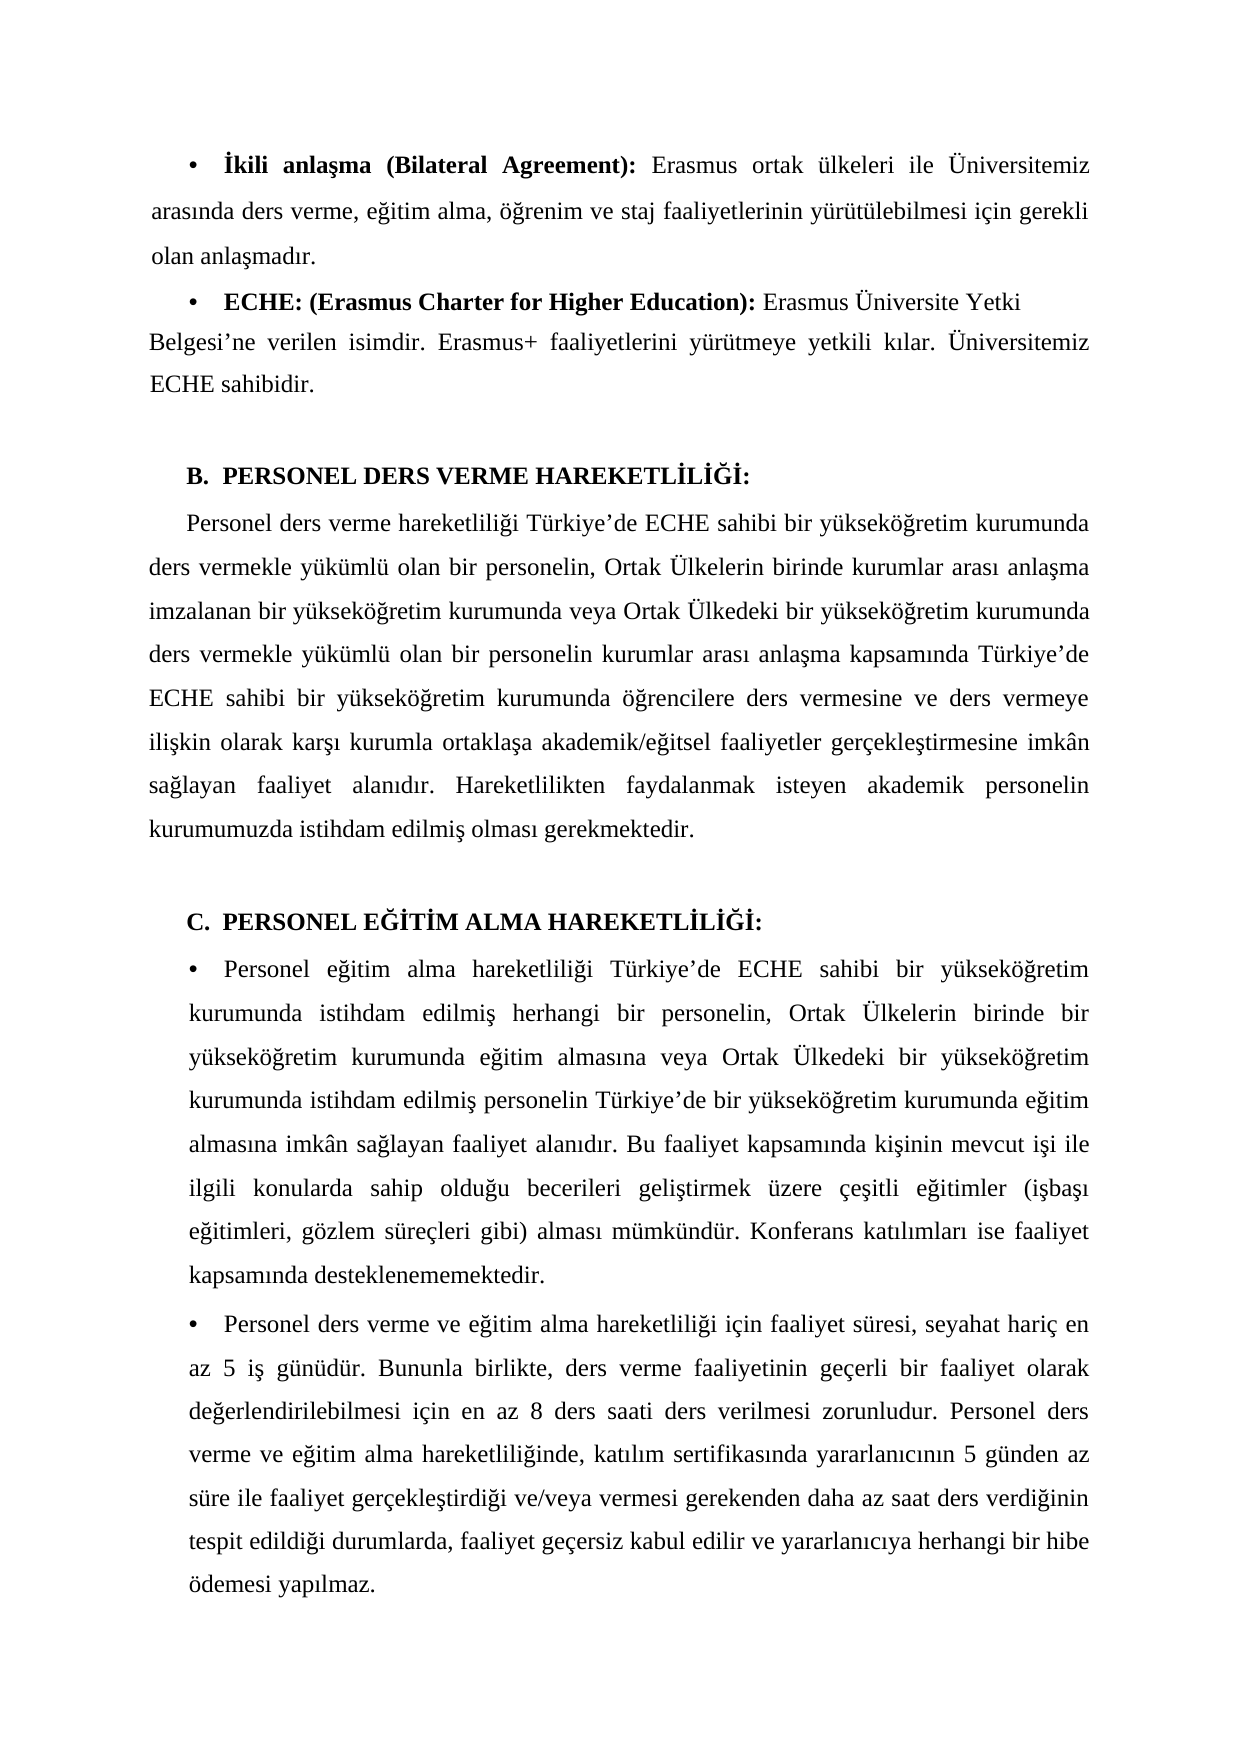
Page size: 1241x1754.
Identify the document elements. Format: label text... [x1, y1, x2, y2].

list PERSONEL DERS VERME HAREKETLİLİĞİ: [186, 461, 1090, 489]
text Belgesi’ne verilen isimdir. Erasmus+ faaliyetlerini yürütmeye yetkili kılar. Üniversitemiz ECHE sahibidir. [148, 327, 1090, 398]
list İkili anlaşma (Bilateral Agreement): Erasmus ortak ülkeleri ile Üniversitemiz arasında ders verme, eğitim alma, öğrenim ve staj faaliyetlerinin yürütülebilmesi için gerekli olan anlaşmadır. [151, 150, 1090, 270]
text Personel ders verme hareketliliği Türkiye’de ECHE sahibi bir yükseköğretim kurumunda ders vermekle yükümlü olan bir personelin, Ortak Ülkelerin birinde kurumlar arası anlaşma imzalanan bir yükseköğretim kurumunda veya Ortak Ülkedeki bir yükseköğretim kurumunda ders vermekle yükümlü olan bir personelin kurumlar arası anlaşma kapsamında Türkiye’de ECHE sahibi bir yükseköğretim kurumunda öğrencilere ders vermesine ve ders vermeye ilişkin olarak karşı kurumla ortaklaşa akademik/eğitsel faaliyetler gerçekleştirmesine imkân sağlayan faaliyet alanıdır. Hareketlilikten faydalanmak isteyen akademik personelin kurumumuzda istihdam edilmiş olması gerekmektedir. [148, 508, 1090, 843]
list Personel eğitim alma hareketliliği Türkiye’de ECHE sahibi bir yükseköğretim kurumunda istihdam edilmiş herhangi bir personelin, Ortak Ülkelerin birinde bir yükseköğretim kurumunda eğitim almasına veya Ortak Ülkedeki bir yükseköğretim kurumunda istihdam edilmiş personelin Türkiye’de bir yükseköğretim kurumunda eğitim almasına imkân sağlayan faaliyet alanıdır. Bu faaliyet kapsamında kişinin mevcut işi ile ilgili konularda sahip olduğu becerileri geliştirmek üzere çeşitli eğitimler (işbaşı eğitimleri, gözlem süreçleri gibi) alması mümkündür. Konferans katılımları ise faaliyet kapsamında desteklenememektedir. [188, 954, 1090, 1289]
list ECHE: (Erasmus Charter for Higher Education): Erasmus Üniversite Yetki [151, 287, 1090, 316]
list Personel ders verme ve eğitim alma hareketliliği için faaliyet süresi, seyahat hariç en az 5 iş günüdür. Bununla birlikte, ders verme faaliyetinin geçerli bir faaliyet olarak değerlendirilebilmesi için en az 8 ders saati ders verilmesi zorunludur. Personel ders verme ve eğitim alma hareketliliğinde, katılım sertifikasında yararlanıcının 5 günden az süre ile faaliyet gerçekleştirdiği ve/veya vermesi gerekenden daha az saat ders verdiğinin tespit edildiği durumlarda, faaliyet geçersiz kabul edilir ve yararlanıcıya herhangi bir hibe ödemesi yapılmaz. [188, 1309, 1090, 1598]
list PERSONEL EĞİTİM ALMA HAREKETLİLİĞİ: [186, 907, 1090, 935]
